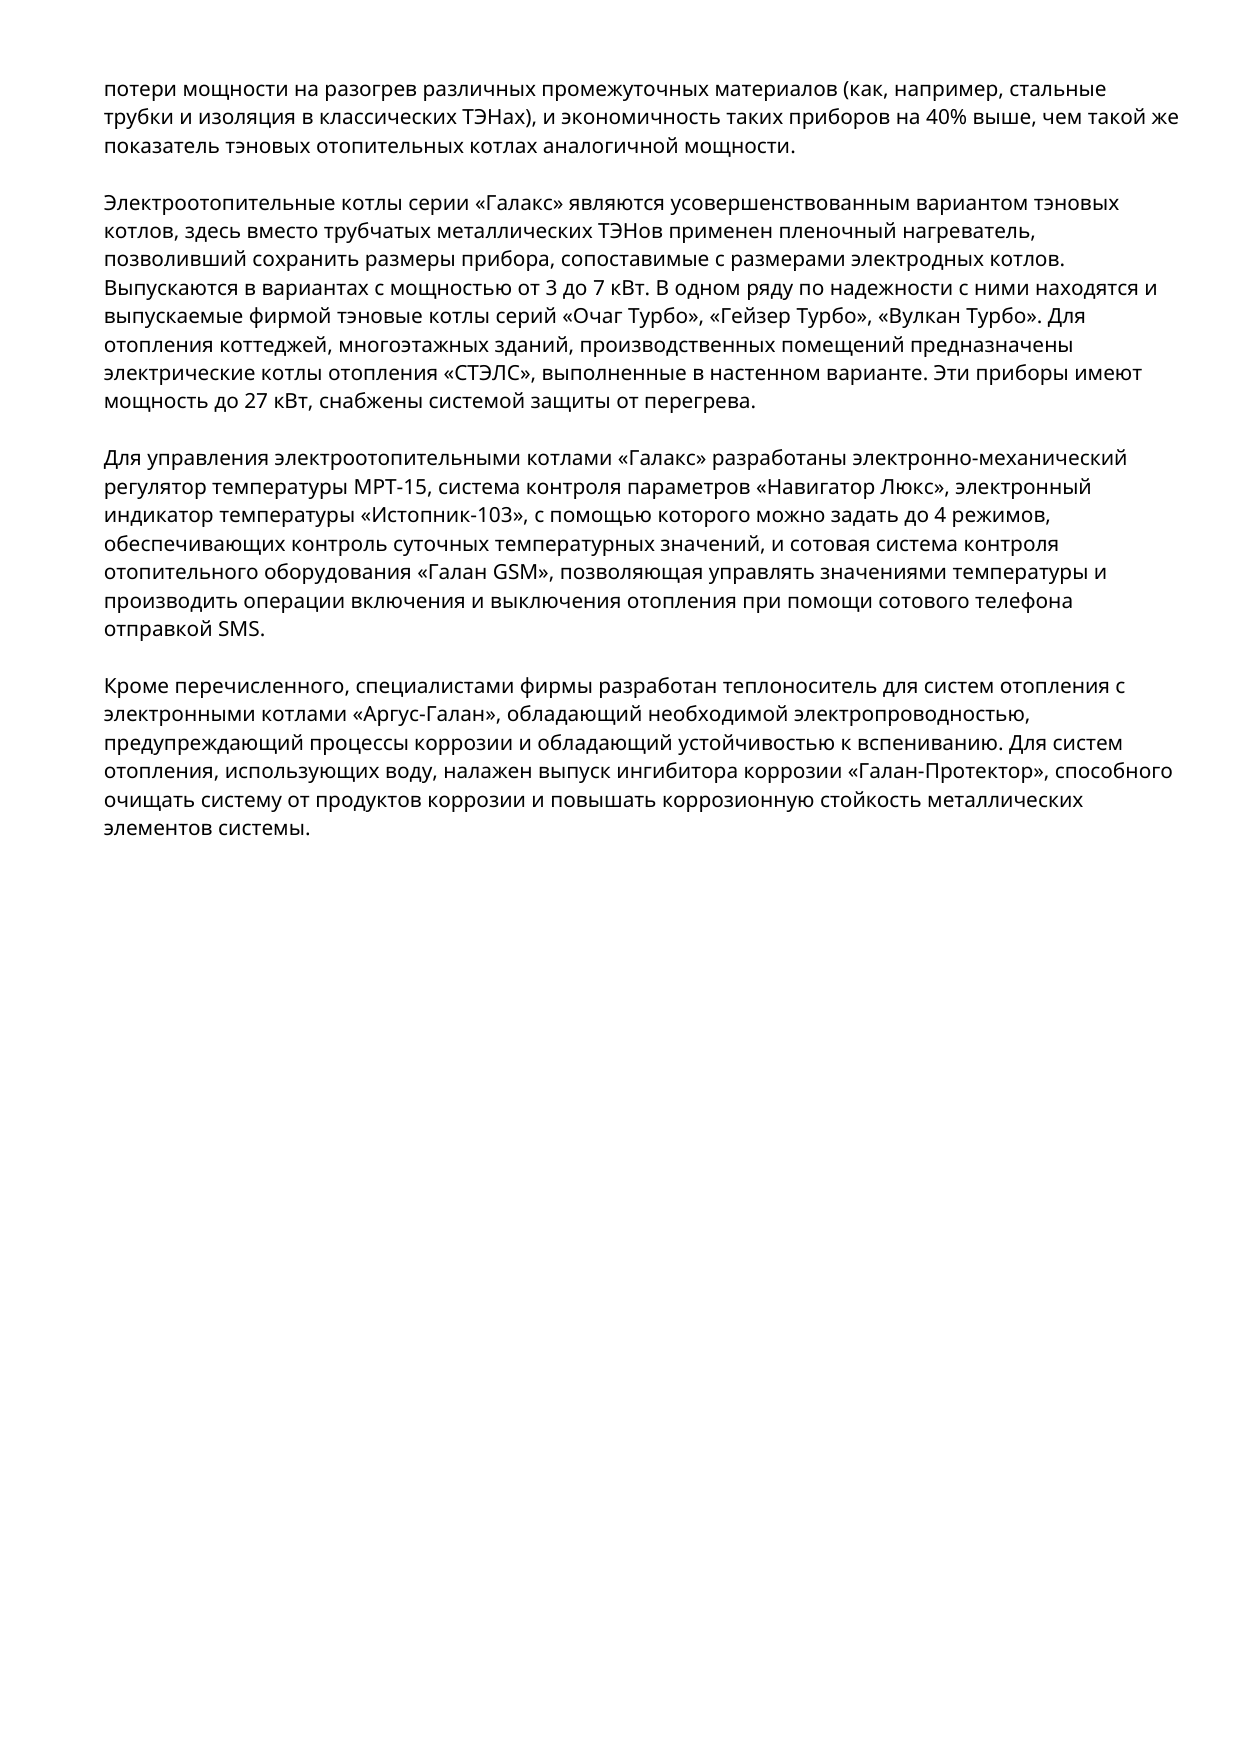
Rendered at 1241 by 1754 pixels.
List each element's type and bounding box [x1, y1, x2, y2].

text [103, 74, 1181, 842]
